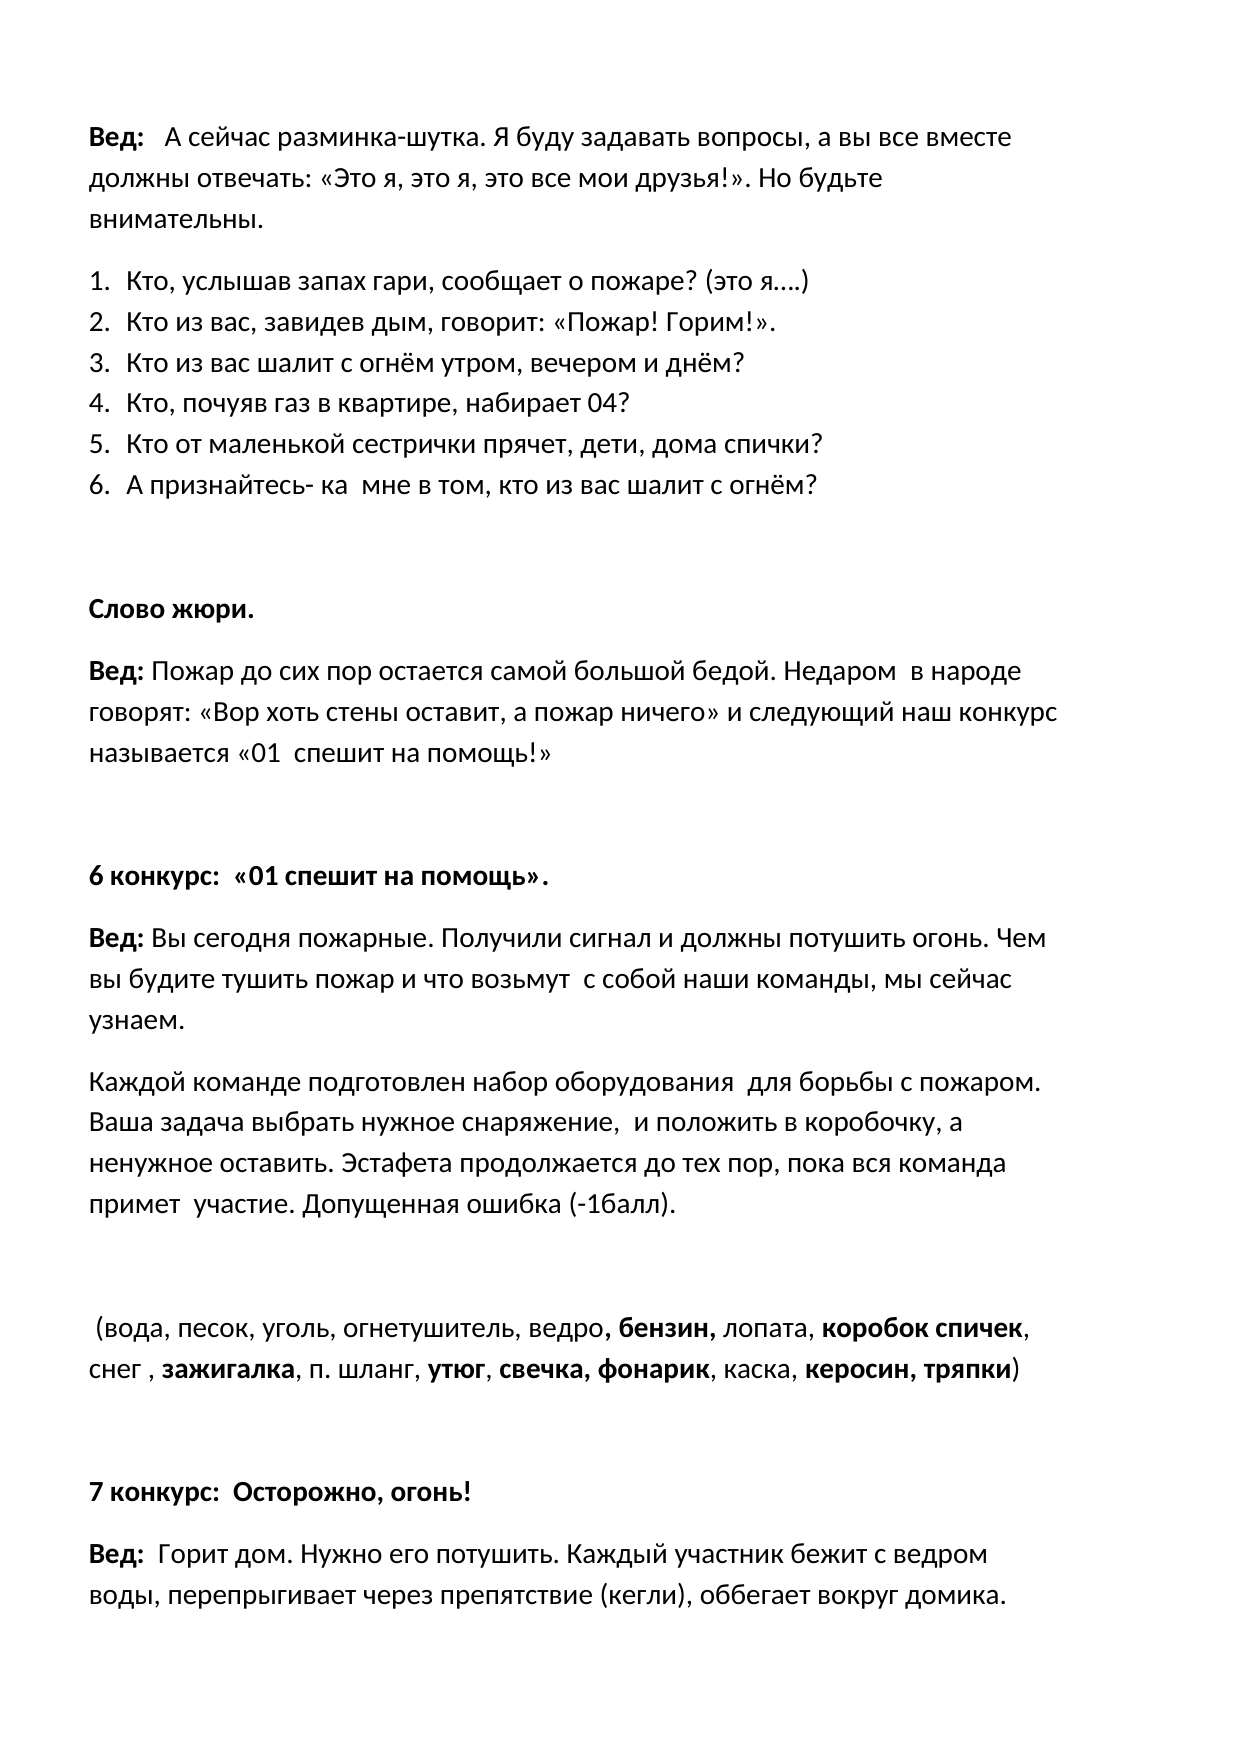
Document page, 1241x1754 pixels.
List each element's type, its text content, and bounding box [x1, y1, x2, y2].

text (вода, песок, уголь, огнетушитель, ведро, бензин, лопата, коробок спичек, снег , зажигалка, п. шланг, утюг, свечка, фонарик, каска, керосин, тряпки) [88, 1309, 1063, 1386]
list Кто от маленькой сестрички прячет, дети, дома спички? [88, 426, 1063, 461]
text 6 конкурс: «01 спешит на помощь». [88, 857, 1063, 893]
list Кто, услышав запах гари, сообщает о пожаре? (это я….) [88, 262, 1063, 297]
text 7 конкурс: Осторожно, огонь! [88, 1473, 1063, 1509]
text Вед: А сейчас разминка-шутка. Я буду задавать вопросы, а вы все вместе должны отвечать: «Это я, это я, это все мои друзья!». Но будьте внимательны. [88, 118, 1063, 236]
text Вед: Пожар до сих пор остается самой большой бедой. Недаром в народе говорят: «Вор хоть стены оставит, а пожар ничего» и следующий наш конкурс называется «01 спешит на помощь!» [88, 652, 1063, 769]
list Кто из вас шалит с огнём утром, вечером и днём? [88, 344, 1063, 379]
list Кто, почуяв газ в квартире, набирает 04? [88, 384, 1063, 420]
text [88, 1535, 1063, 1612]
text Вед: Вы сегодня пожарные. Получили сигнал и должны потушить огонь. Чем вы будите тушить пожар и что возьмут с собой наши команды, мы сейчас узнаем. [88, 919, 1063, 1036]
list Кто из вас, завидев дым, говорит: «Пожар! Горим!». [88, 303, 1063, 338]
list А признайтесь- ка мне в том, кто из вас шалит с огнём? [88, 466, 1063, 502]
text Каждой команде подготовлен набор оборудования для борьбы с пожаром. Ваша задача выбрать нужное снаряжение, и положить в коробочку, а ненужное оставить. Эстафета продолжается до тех пор, пока вся команда примет участие. Допущенная ошибка (-1балл). [88, 1063, 1063, 1221]
text Слово жюри. [88, 590, 1063, 626]
